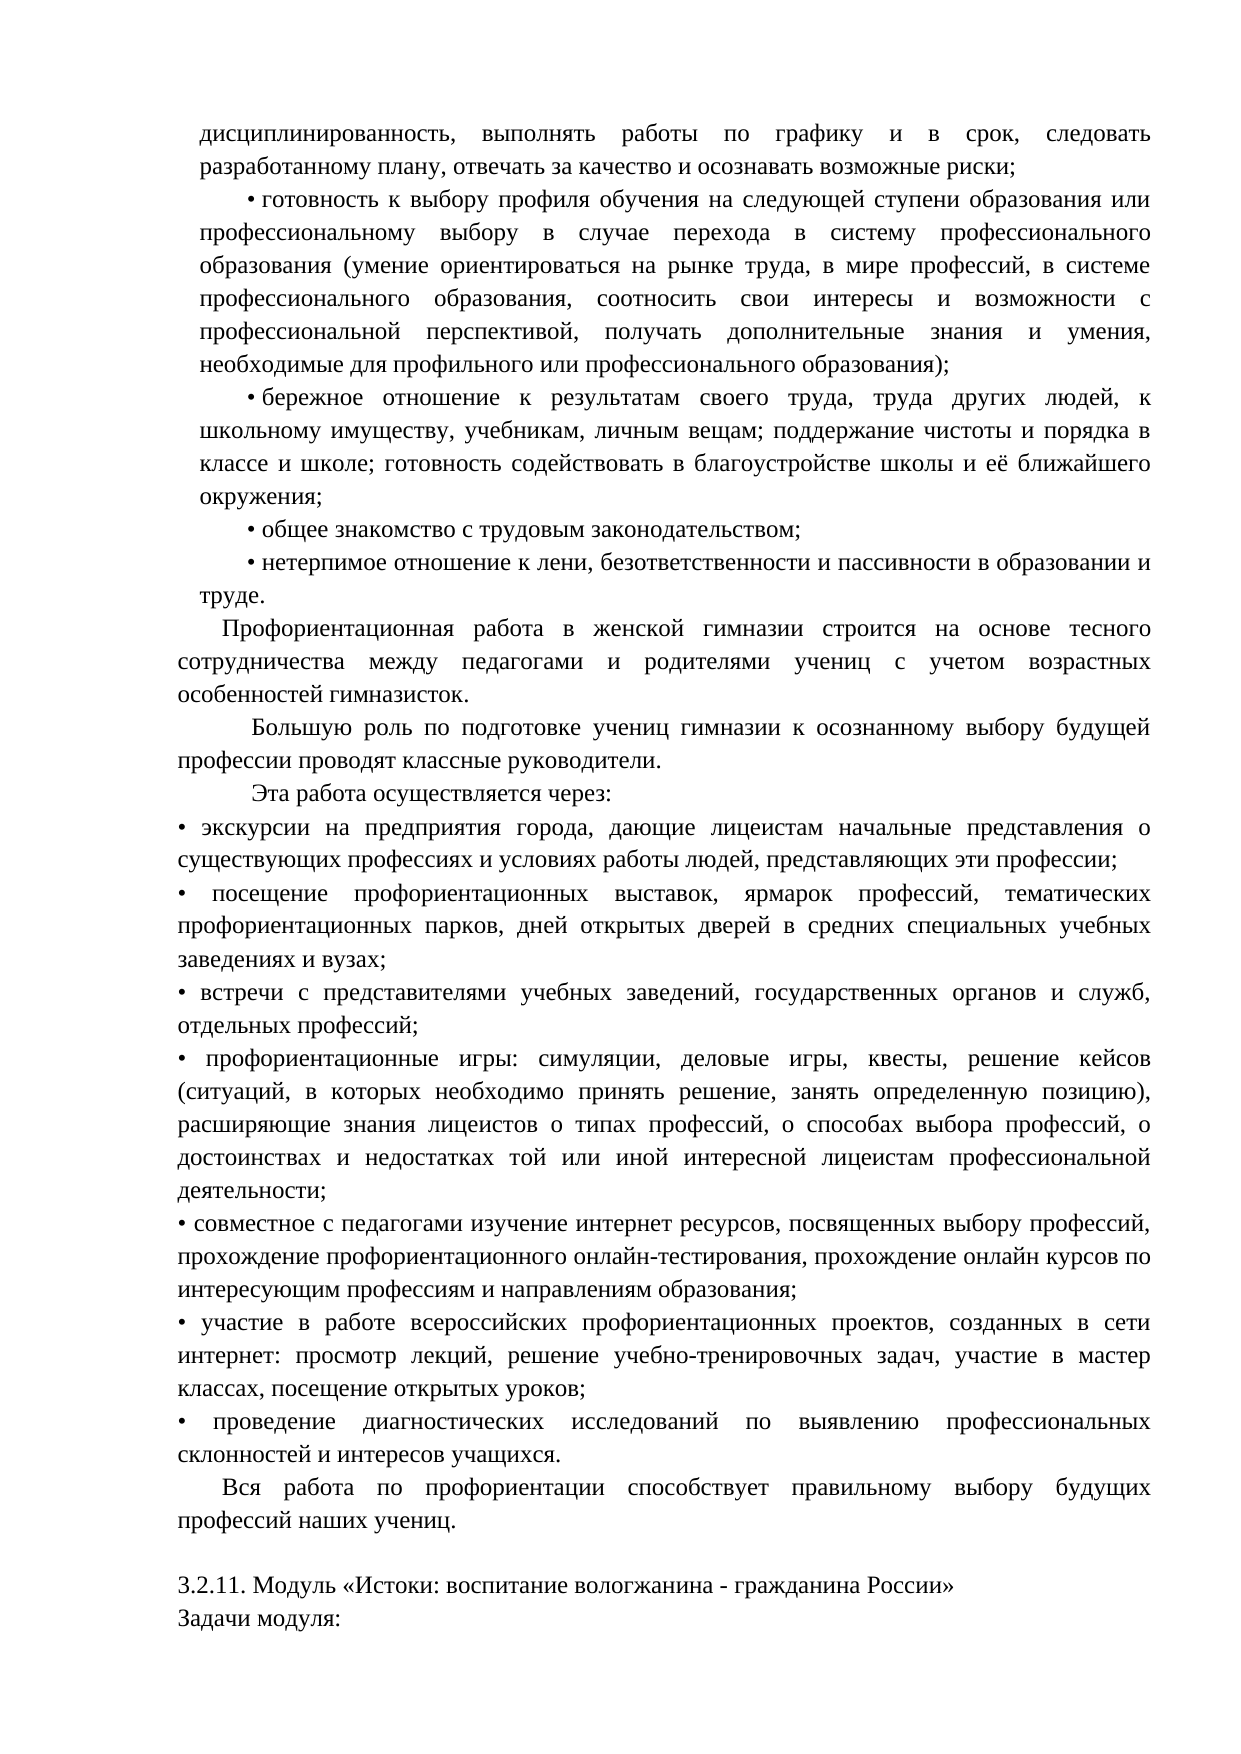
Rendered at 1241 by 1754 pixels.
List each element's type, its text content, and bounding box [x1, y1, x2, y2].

text • бережное отношение к результатам своего труда, труда других людей, к школьному имуществу, учебникам, личным вещам; поддержание чистоты и порядка в классе и школе; готовность содействовать в благоустройстве школы и её ближайшего окружения; [199, 382, 1152, 510]
text Большую роль по подготовке учениц гимназии к осознанному выбору будущей профессии проводят классные руководители. [177, 712, 1152, 774]
text Эта работа осуществляется через: [177, 778, 1152, 807]
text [199, 118, 1152, 180]
text • участие в работе всероссийских профориентационных проектов, созданных в сети интернет: просмотр лекций, решение учебно-тренировочных задач, участие в мастер классах, посещение открытых уроков; [177, 1307, 1152, 1402]
text • совместное с педагогами изучение интернет ресурсов, посвященных выбору профессий, прохождение профориентационного онлайн-тестирования, прохождение онлайн курсов по интересующим профессиям и направлениям образования; [177, 1208, 1152, 1303]
text • экскурсии на предприятия города, дающие лицеистам начальные представления о существующих профессиях и условиях работы людей, представляющих эти профессии; [177, 812, 1152, 873]
text 3.2.11. Модуль «Истоки: воспитание вологжанина - гражданина России» [177, 1570, 1152, 1599]
text • нетерпимое отношение к лени, безответственности и пассивности в образовании и труде. [199, 547, 1152, 609]
text Задачи модуля: [177, 1603, 1152, 1632]
text • проведение диагностических исследований по выявлению профессиональных склонностей и интересов учащихся. [177, 1406, 1152, 1468]
text • общее знакомство с трудовым законодательством; [199, 514, 1152, 543]
text Вся работа по профориентации способствует правильному выбору будущих профессий наших учениц. [177, 1472, 1152, 1534]
text • профориентационные игры: симуляции, деловые игры, квесты, решение кейсов (ситуаций, в которых необходимо принять решение, занять определенную позицию), расширяющие знания лицеистов о типах профессий, о способах выбора профессий, о достоинствах и недостатках той или иной интересной лицеистам профессиональной деятельности; [177, 1043, 1152, 1203]
text • готовность к выбору профиля обучения на следующей ступени образования или профессиональному выбору в случае перехода в систему профессионального образования (умение ориентироваться на рынке труда, в мире профессий, в системе профессионального образования, соотносить свои интересы и возможности с профессиональной перспективой, получать дополнительные знания и умения, необходимые для профильного или профессионального образования); [199, 184, 1152, 378]
text • встречи с представителями учебных заведений, государственных органов и служб, отдельных профессий; [177, 977, 1152, 1038]
text Профориентационная работа в женской гимназии строится на основе тесного сотрудничества между педагогами и родителями учениц с учетом возрастных особенностей гимназисток. [177, 613, 1152, 708]
text • посещение профориентационных выставок, ярмарок профессий, тематических профориентационных парков, дней открытых дверей в средних специальных учебных заведениях и вузах; [177, 878, 1152, 972]
